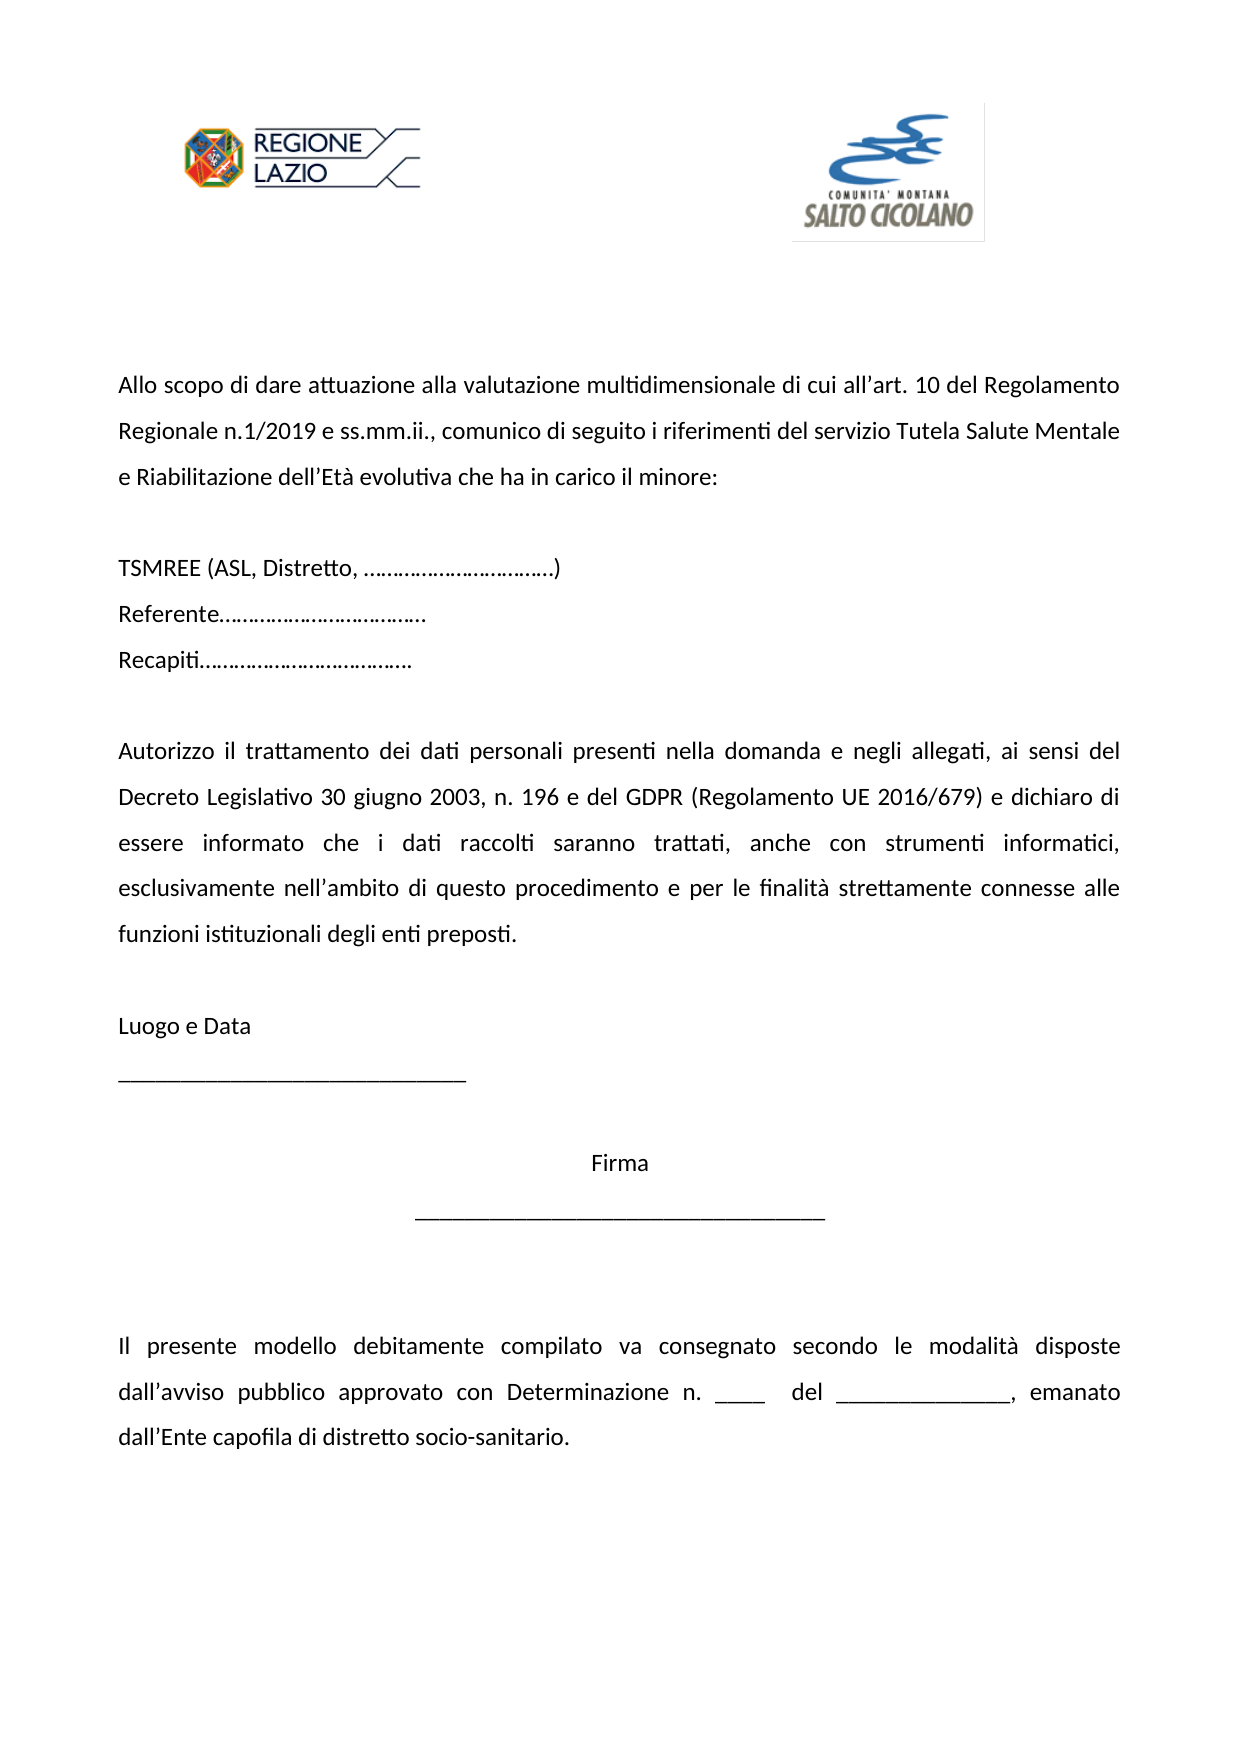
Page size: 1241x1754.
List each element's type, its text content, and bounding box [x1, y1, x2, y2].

text Firma [118, 1147, 1122, 1177]
text ____________________________ [118, 1056, 1122, 1086]
picture [792, 103, 986, 243]
text Allo scopo di dare attuazione alla valutazione multidimensionale di cui all’art. 10 del Regolamento Regionale n.1/2019 e ss.mm.ii., comunico di seguito i riferimenti del servizio Tutela Salute Mentale e Riabilitazione dell’Età evolutiva che ha in carico il minore: [118, 369, 1122, 492]
text Il presente modello debitamente compilato va consegnato secondo le modalità disposte dall’avviso pubblico approvato con Determinazione n. ____ del ______________, emanato dall’Ente capofila di distretto socio-sanitario. [118, 1330, 1122, 1452]
text Referente……………………………… [118, 598, 1122, 629]
text Autorizzo il trattamento dei dati personali presenti nella domanda e negli allegati, ai sensi del Decreto Legislativo 30 giugno 2003, n. 196 e del GDPR (Regolamento UE 2016/679) e dichiaro di essere informato che i dati raccolti saranno trattati, anche con strumenti informatici, esclusivamente nell’ambito di questo procedimento e per le finalità strettamente connesse alle funzioni istituzionali degli enti preposti. [118, 735, 1122, 949]
text _________________________________ [118, 1193, 1122, 1223]
text TSMREE (ASL, Distretto, ……………………………) [118, 552, 1122, 583]
text Recapiti………………………………. [118, 644, 1122, 674]
text Luogo e Data [118, 1010, 1122, 1040]
picture [133, 73, 472, 243]
